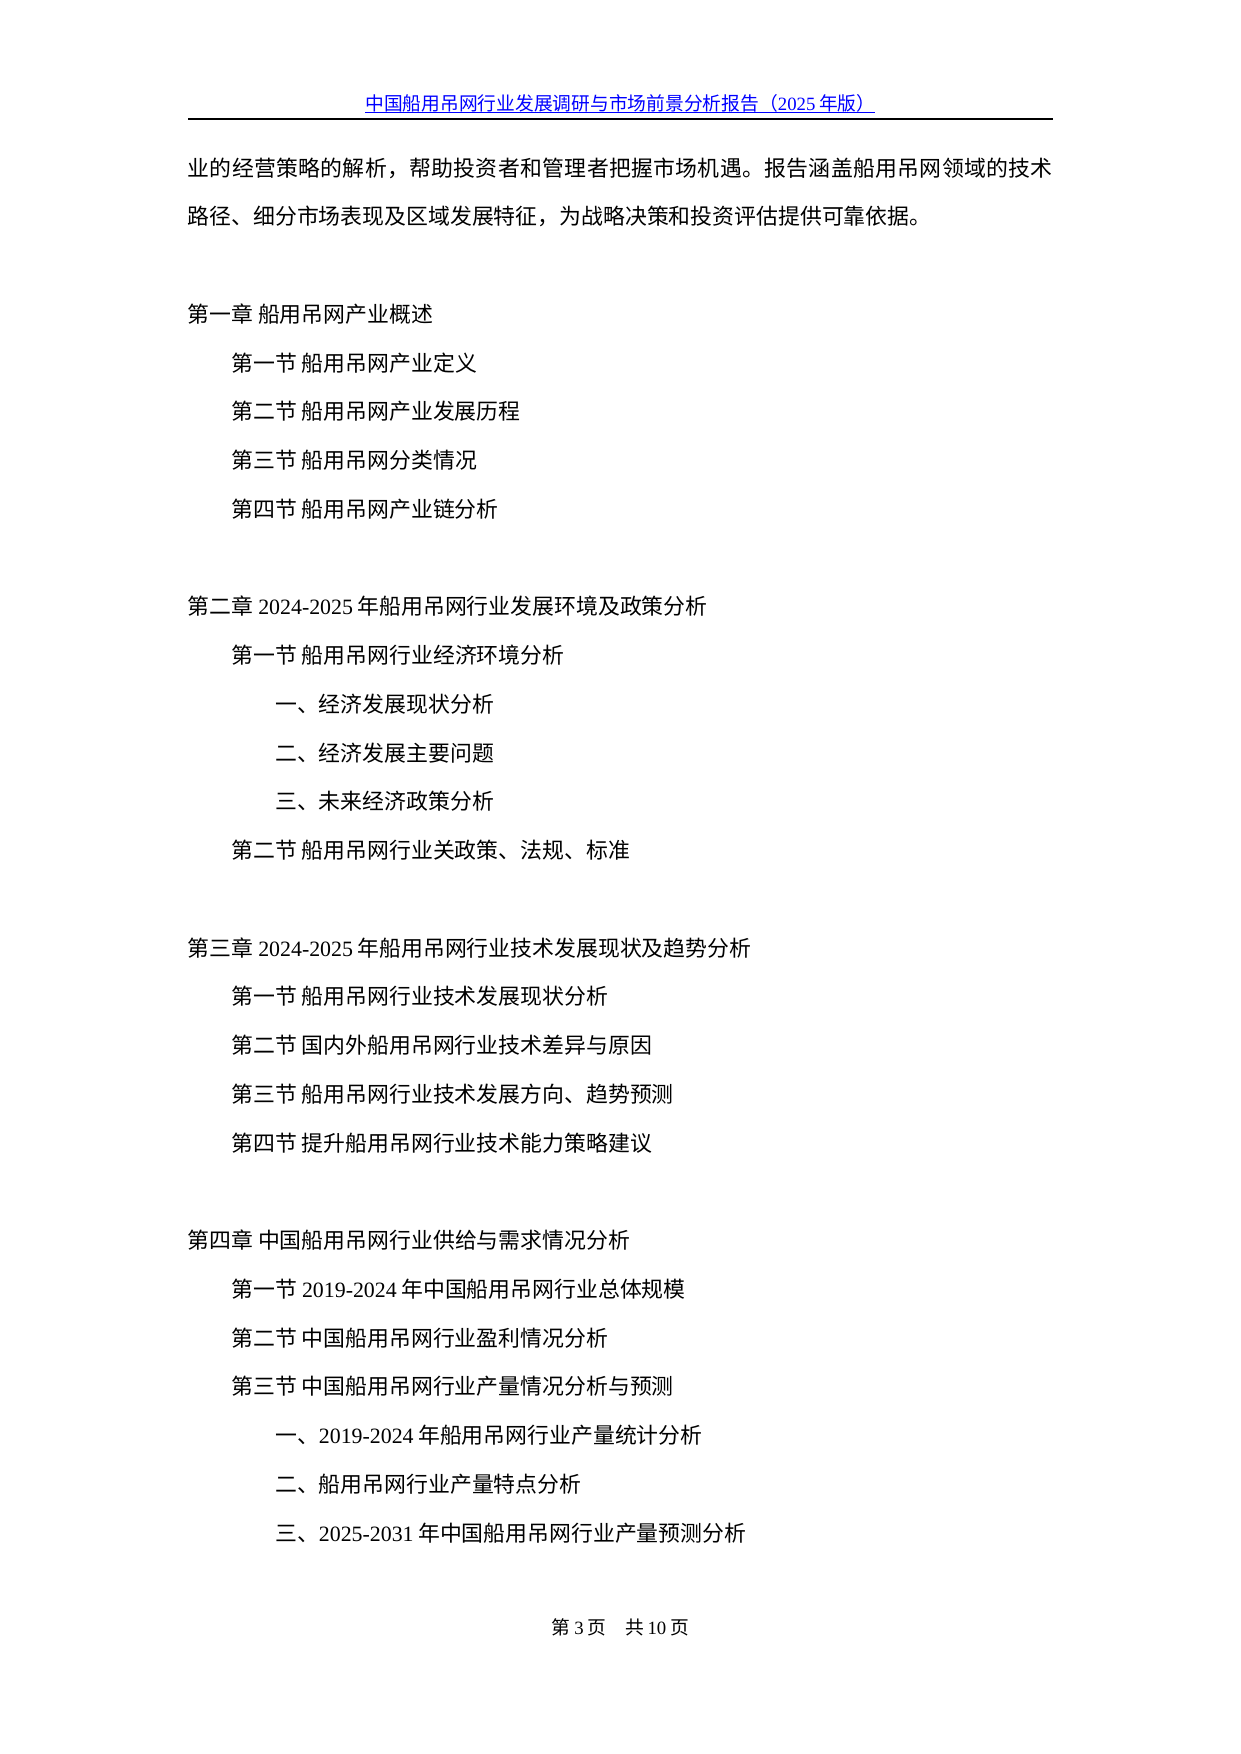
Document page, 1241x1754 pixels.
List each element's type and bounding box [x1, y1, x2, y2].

text [187, 150, 1053, 1548]
